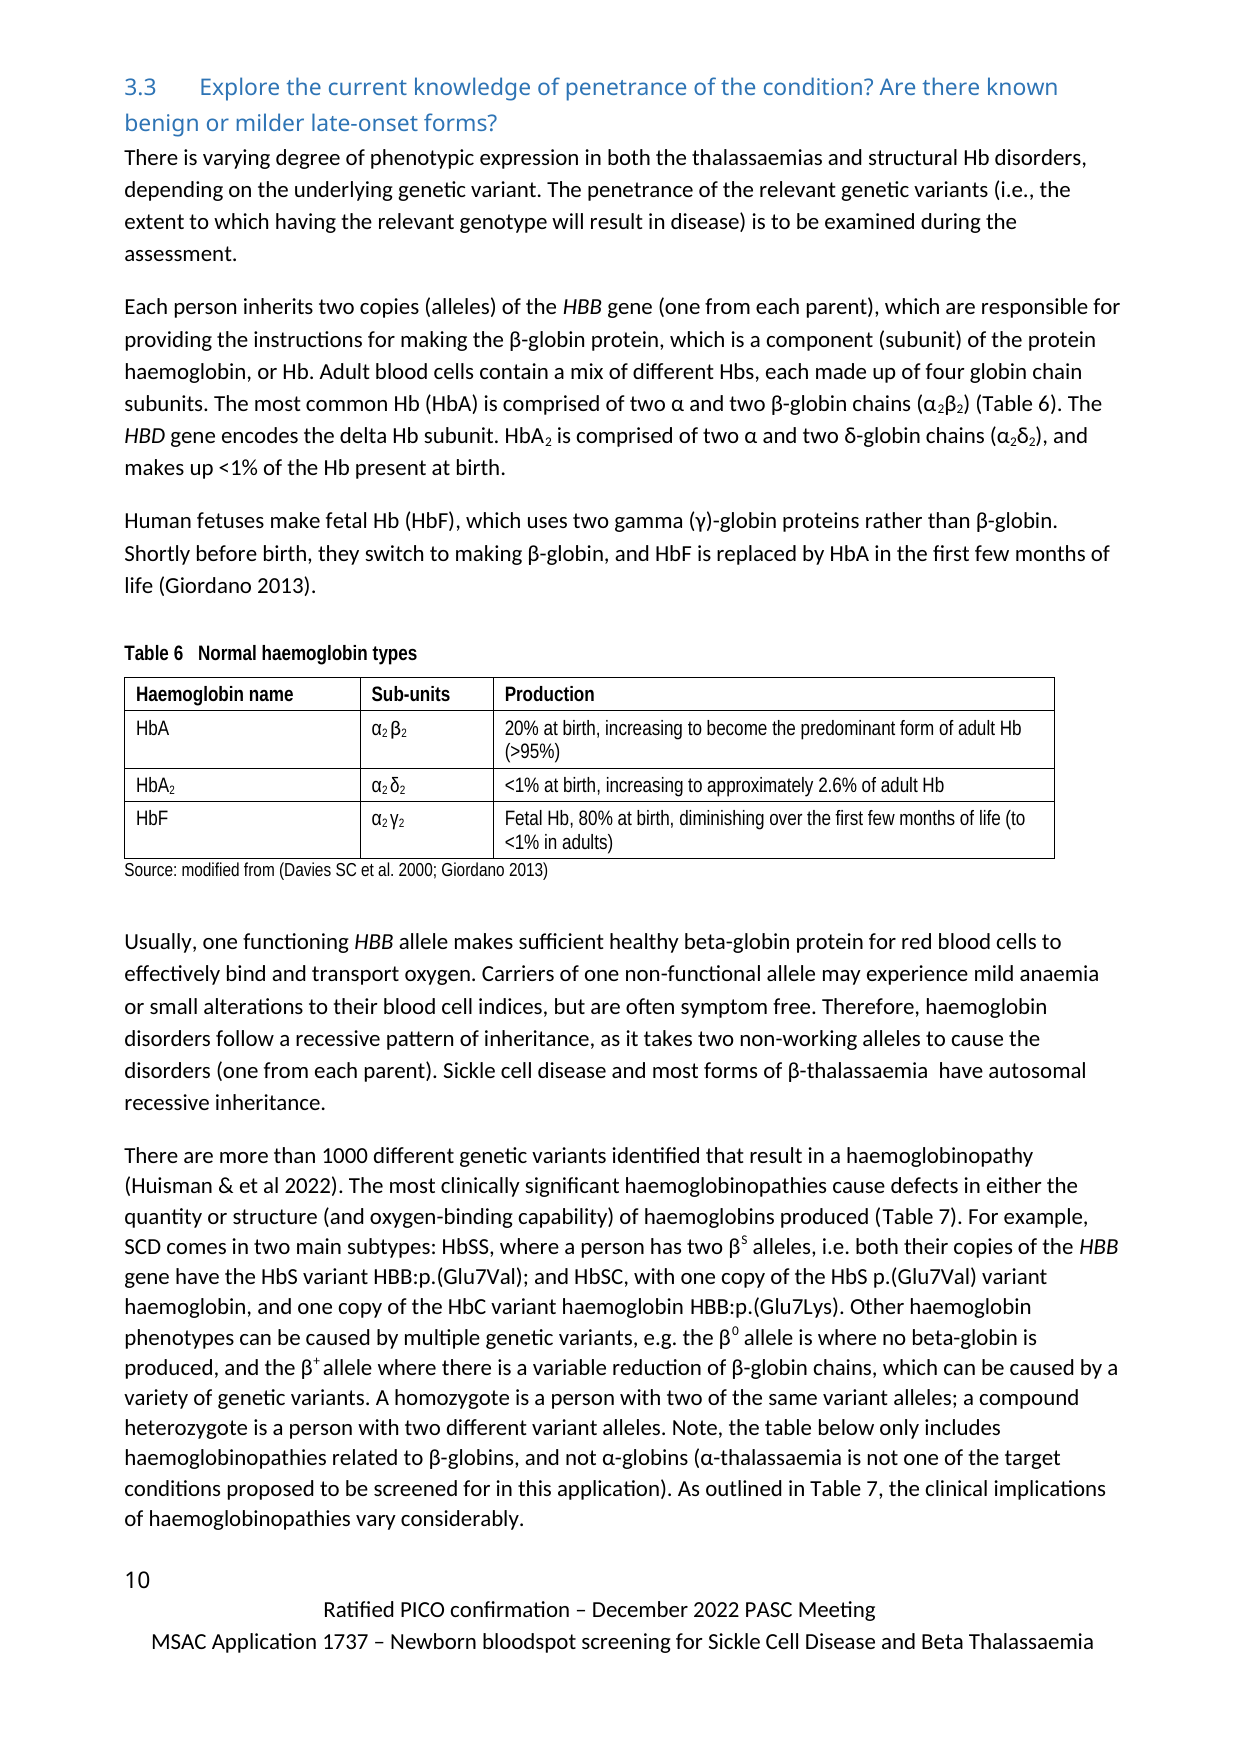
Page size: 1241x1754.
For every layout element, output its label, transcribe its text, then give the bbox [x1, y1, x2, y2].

table_cell HbA2 [125, 769, 360, 801]
subtitle 3.3 Explore the current knowledge of penetrance of the condition? Are there known benign or milder late-onset forms? [124, 71, 1122, 138]
table_header Production [494, 678, 1054, 710]
text There are more than 1000 different genetic variants identified that result in a haemoglobinopathy (Huisman & et al 2022). The most clinically significant haemoglobinopathies cause defects in either the quantity or structure (and oxygen-binding capability) of haemoglobins produced (Table 7). For example, SCD comes in two main subtypes: HbSS, where a person has two βS alleles, i.e. both their copies of the HBB gene have the HbS variant HBB:p.(Glu7Val); and HbSC, with one copy of the HbS p.(Glu7Val) variant haemoglobin, and one copy of the HbC variant haemoglobin HBB:p.(Glu7Lys). Other haemoglobin phenotypes can be caused by multiple genetic variants, e.g. the β0 allele is where no beta-globin is produced, and the β+ allele where there is a variable reduction of β-globin chains, which can be caused by a variety of genetic variants. A homozygote is a person with two of the same variant alleles; a compound heterozygote is a person with two different variant alleles. Note, the table below only includes haemoglobinopathies related to β-globins, and not α-globins (α-thalassaemia is not one of the target conditions proposed to be screened for in this application). As outlined in Table 7, the clinical implications of haemoglobinopathies vary considerably. [124, 1141, 1122, 1532]
text Each person inherits two copies (alleles) of the HBB gene (one from each parent), which are responsible for providing the instructions for making the β-globin protein, which is a component (subunit) of the protein haemoglobin, or Hb. Adult blood cells contain a mix of different Hbs, each made up of four globin chain subunits. The most common Hb (HbA) is comprised of two α and two β-globin chains (α2β2) (Table 6). The HBD gene encodes the delta Hb subunit. HbA2 is comprised of two α and two δ-globin chains (α2δ2), and makes up <1% of the Hb present at birth. [124, 292, 1122, 481]
table_header Haemoglobin name [125, 678, 360, 710]
table_cell α2 γ2 [361, 802, 493, 858]
table_cell HbA [125, 711, 360, 768]
text Usually, one functioning HBB allele makes sufficient healthy beta-globin protein for red blood cells to effectively bind and transport oxygen. Carriers of one non-functional allele may experience mild anaemia or small alterations to their blood cell indices, but are often symptom free. Therefore, haemoglobin disorders follow a recessive pattern of inheritance, as it takes two non-working alleles to cause the disorders (one from each parent). Sickle cell disease and most forms of β-thalassaemia have autosomal recessive inheritance. [124, 927, 1122, 1116]
text Table 6 Normal haemoglobin types [124, 641, 1122, 664]
text There is varying degree of phenotypic expression in both the thalassaemias and structural Hb disorders, depending on the underlying genetic variant. The penetrance of the relevant genetic variants (i.e., the extent to which having the relevant genotype will result in disease) is to be examined during the assessment. [124, 143, 1122, 267]
table_cell HbF [125, 802, 360, 858]
text Source: modified from (Davies SC et al. 2000; Giordano 2013) [124, 859, 1122, 881]
table_cell <1% at birth, increasing to approximately 2.6% of adult Hb [494, 769, 1054, 801]
table_cell Fetal Hb, 80% at birth, diminishing over the first few months of life (to <1% in adults) [494, 802, 1054, 858]
table_header Sub-units [361, 678, 493, 710]
table_cell α2 β2 [361, 711, 493, 768]
table_cell α2 δ2 [361, 769, 493, 801]
text Human fetuses make fetal Hb (HbF), which uses two gamma (γ)-globin proteins rather than β-globin. Shortly before birth, they switch to making β-globin, and HbF is replaced by HbA in the first few months of life (Giordano 2013). [124, 506, 1122, 599]
table_cell 20% at birth, increasing to become the predominant form of adult Hb (>95%) [494, 711, 1054, 768]
